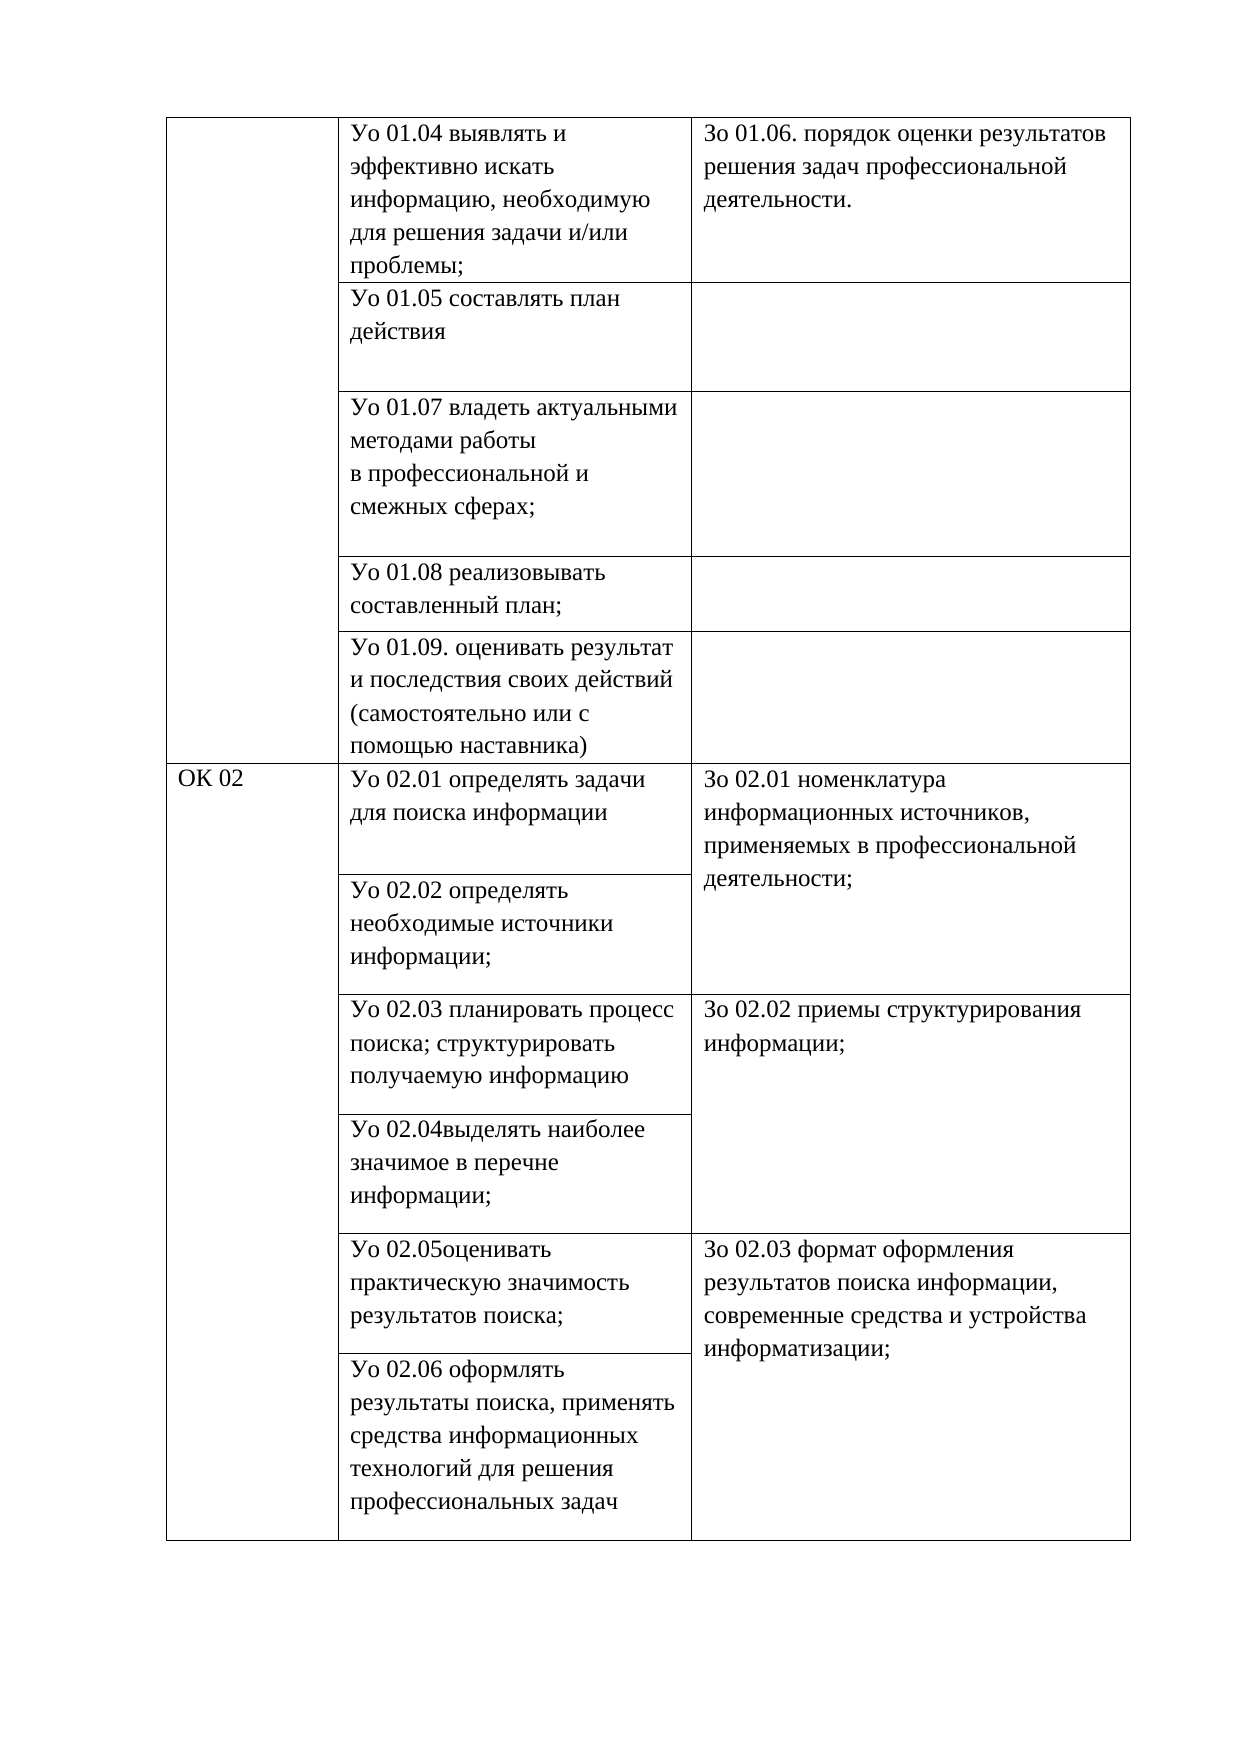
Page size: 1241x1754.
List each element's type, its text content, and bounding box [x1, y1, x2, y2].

table_cell Уо 02.04выделять наиболее значимое в перечне информации; [339, 1115, 691, 1233]
table_cell Уо 02.06 оформлять результаты поиска, применять средства информационных технологий для решения профессиональных задач [339, 1354, 691, 1539]
table_cell Уо 01.08 реализовывать составленный план; [339, 557, 691, 631]
table_header [167, 118, 338, 763]
table_cell Уо 02.03 планировать процесс поиска; структурировать получаемую информацию [339, 995, 691, 1113]
table_cell [692, 557, 1130, 631]
table_cell Зо 02.03 формат оформления результатов поиска информации, современные средства и устройства информатизации; [692, 1234, 1130, 1539]
table_cell [692, 392, 1130, 556]
table_cell [692, 283, 1130, 391]
table_cell ОК 02 [167, 764, 338, 1539]
table_cell [692, 632, 1130, 763]
table_cell Уо 02.05оценивать практическую значимость результатов поиска; [339, 1234, 691, 1353]
table_cell Уо 01.09. оценивать результат и последствия своих действий (самостоятельно или с помощью наставника) [339, 632, 691, 763]
table_header Зо 01.06. порядок оценки результатов решения задач профессиональной деятельности. [692, 118, 1130, 282]
table_cell Зо 02.01 номенклатура информационных источников, применяемых в профессиональной деятельности; [692, 764, 1130, 993]
table_cell Уо 01.07 владеть актуальными методами работы в профессиональной и смежных сферах; [339, 392, 691, 556]
table_cell Уо 02.01 определять задачи для поиска информации [339, 764, 691, 874]
table_cell Уо 02.02 определять необходимые источники информации; [339, 875, 691, 993]
table_cell Уо 01.05 составлять план действия [339, 283, 691, 391]
table_cell Зо 02.02 приемы структурирования информации; [692, 995, 1130, 1233]
table_header Уо 01.04 выявлять и эффективно искать информацию, необходимую для решения задачи и/или проблемы; [339, 118, 691, 282]
